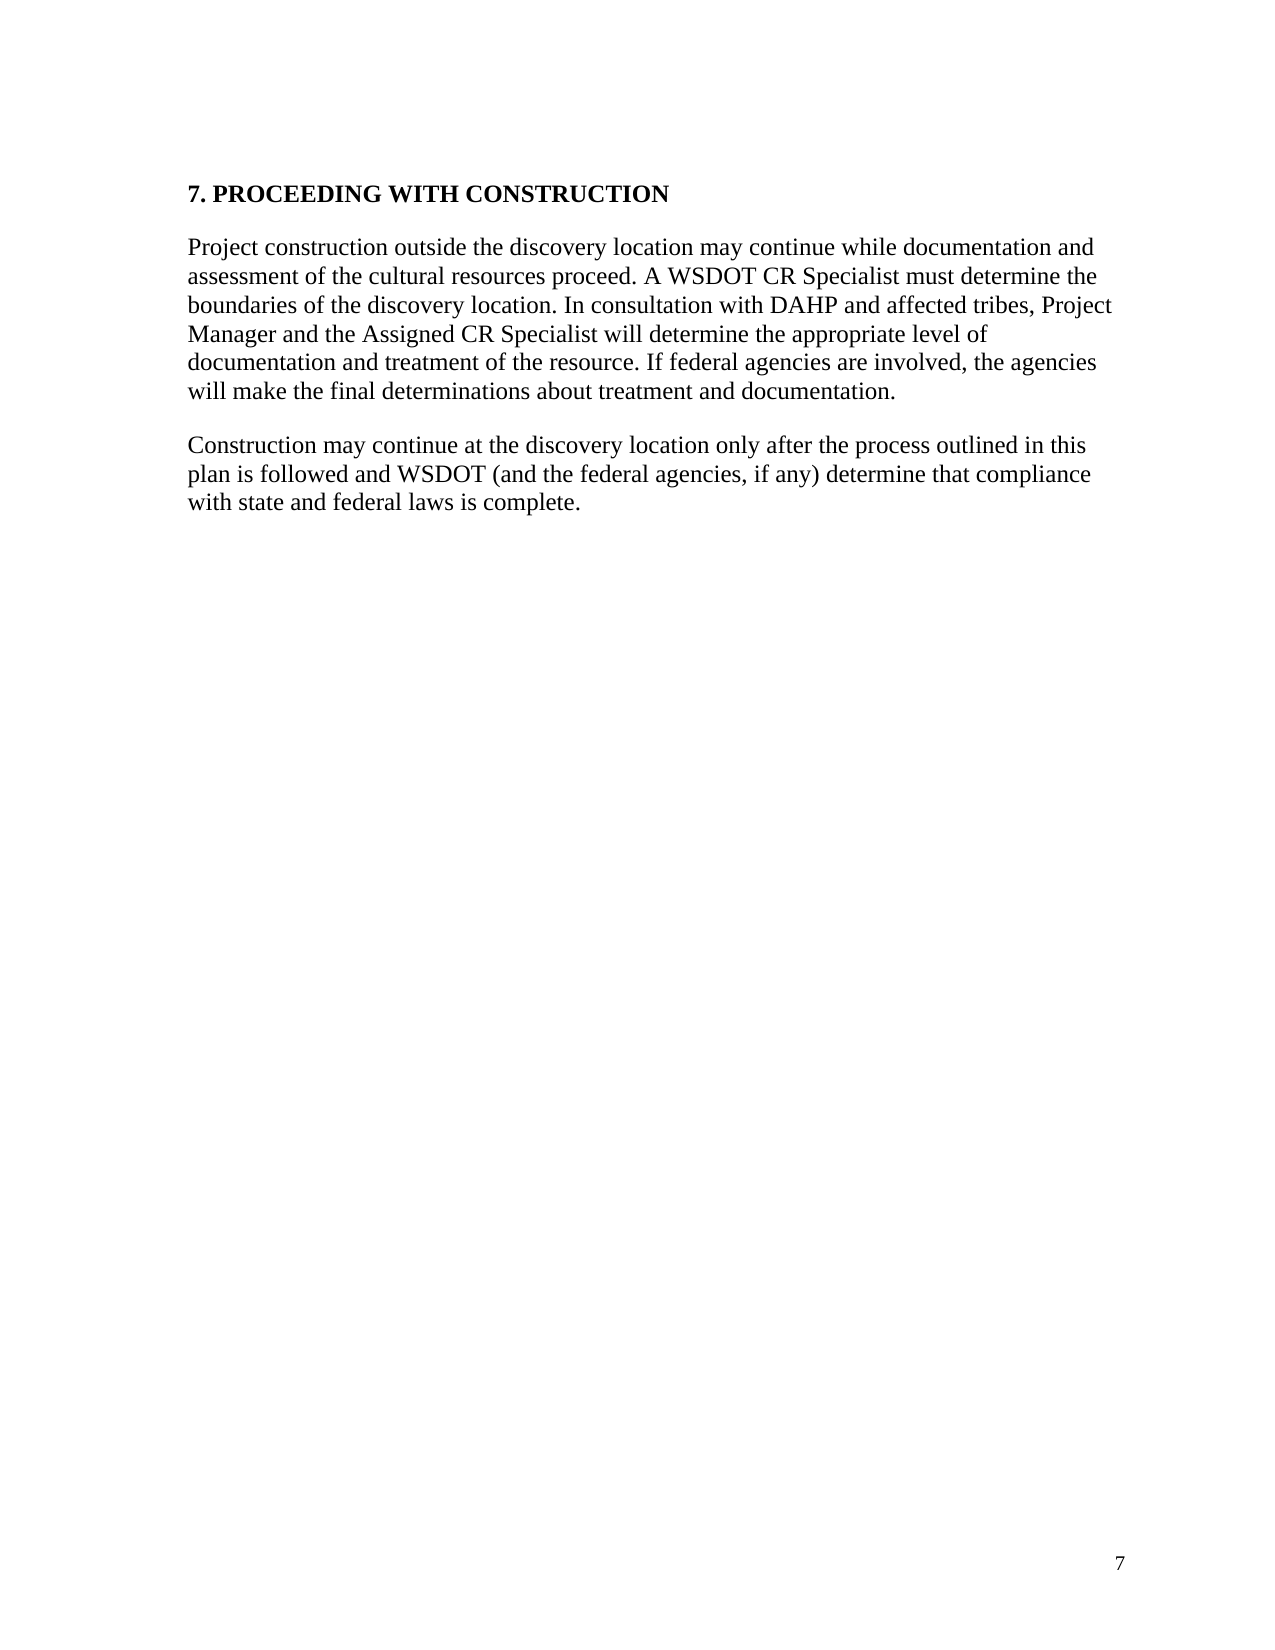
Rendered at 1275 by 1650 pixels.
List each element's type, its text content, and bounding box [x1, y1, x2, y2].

text Construction may continue at the discovery location only after the process outlined in this plan is followed and WSDOT (and the federal agencies, if any) determine that compliance with state and federal laws is complete. [187, 430, 1125, 516]
text Project construction outside the discovery location may continue while documentation and assessment of the cultural resources proceed. A WSDOT CR Specialist must determine the boundaries of the discovery location. In consultation with DAHP and affected tribes, Project Manager and the Assigned CR Specialist will determine the appropriate level of documentation and treatment of the resource. If federal agencies are involved, the agencies will make the final determinations about treatment and documentation. [187, 232, 1125, 405]
text 7. PROCEEDING WITH CONSTRUCTION [187, 179, 1125, 207]
